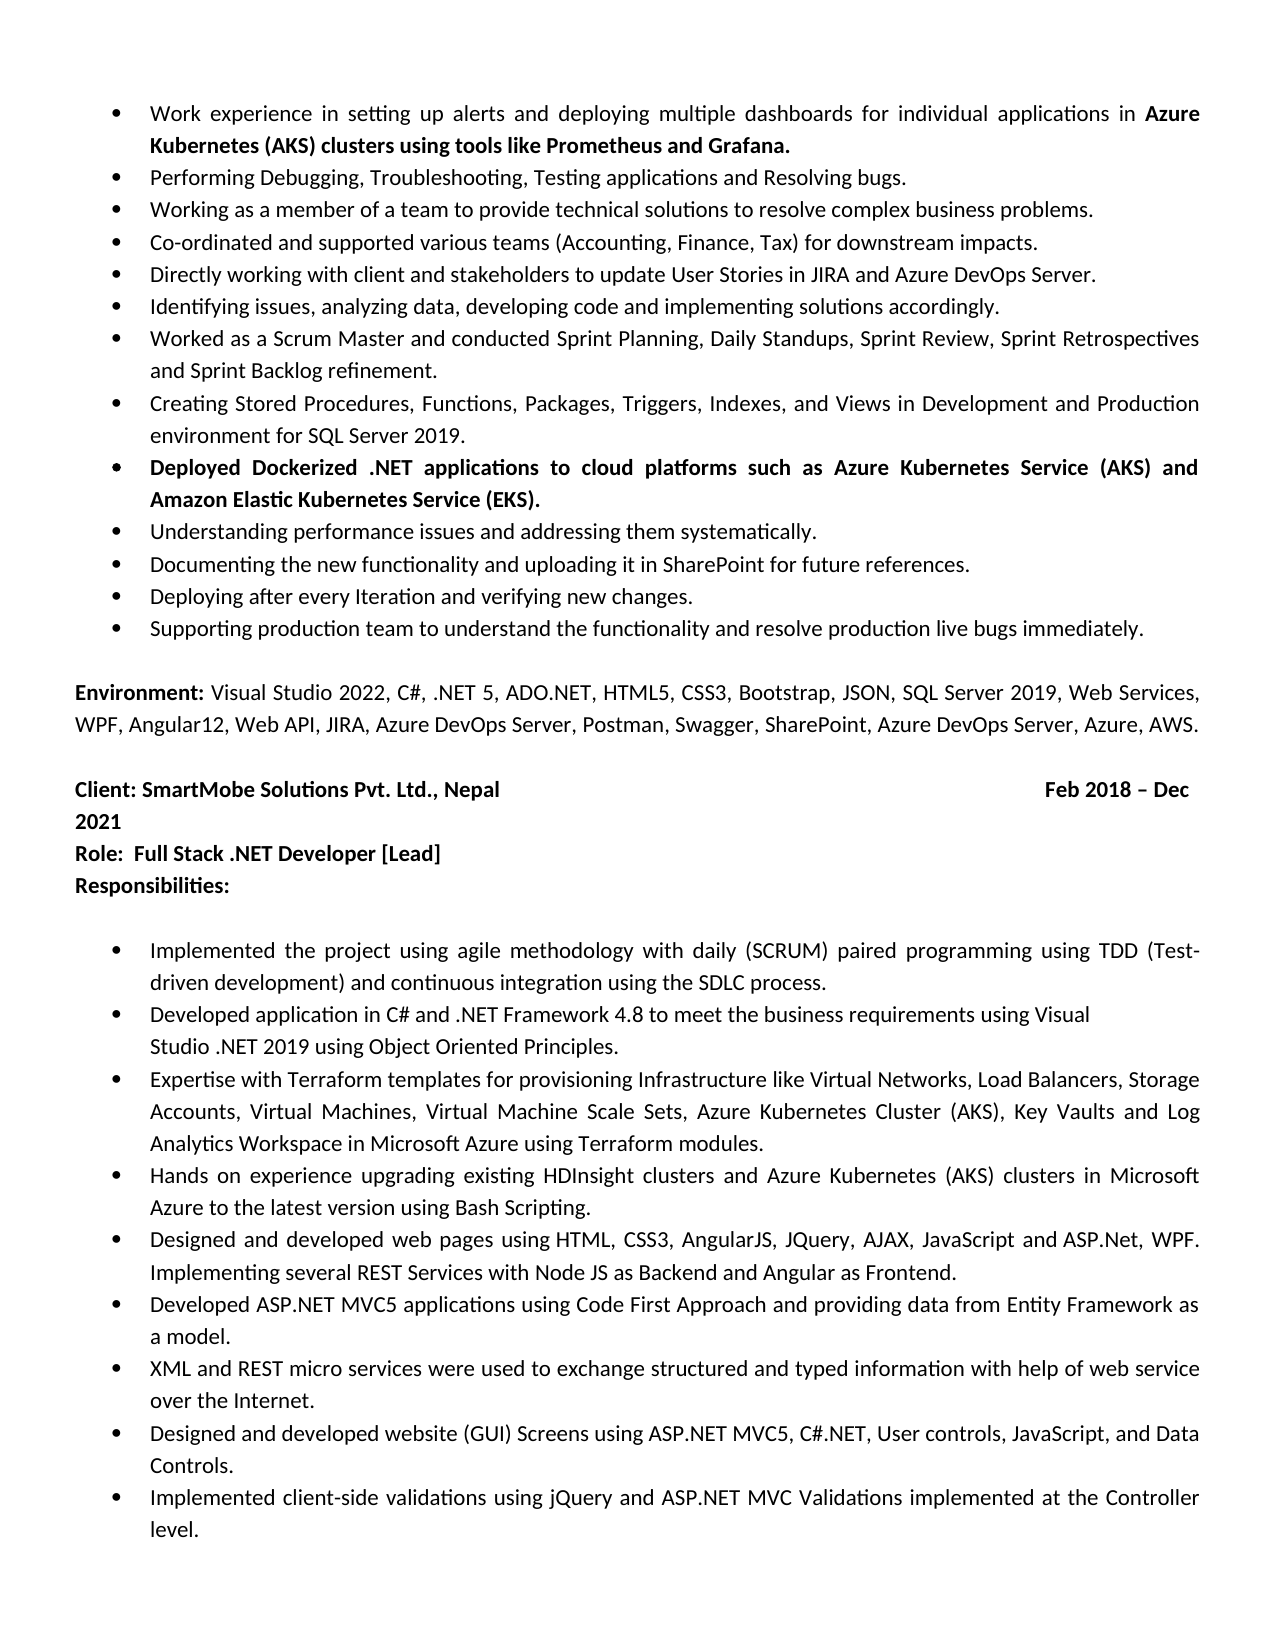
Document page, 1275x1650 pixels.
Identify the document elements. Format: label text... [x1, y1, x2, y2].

list Work experience in setting up alerts and deploying multiple dashboards for individual applications in Azure Kubernetes (AKS) clusters using tools like Prometheus and Grafana. [112, 99, 1200, 159]
list Worked as a Scrum Master and conducted Sprint Planning, Daily Standups, Sprint Review, Sprint Retrospectives and Sprint Backlog refinement. [112, 324, 1200, 384]
list Creating Stored Procedures, Functions, Packages, Triggers, Indexes, and Views in Development and Production environment for SQL Server 2019. [112, 389, 1200, 449]
list Identifying issues, analyzing data, developing code and implementing solutions accordingly. [112, 292, 1200, 320]
list Understanding performance issues and addressing them systematically. [112, 517, 1200, 546]
list Performing Debugging, Troubleshooting, Testing applications and Resolving bugs. [112, 163, 1200, 191]
list Directly working with client and stakeholders to update User Stories in JIRA and Azure DevOps Server. [112, 260, 1200, 288]
list Expertise with Terraform templates for provisioning Infrastructure like Virtual Networks, Load Balancers, Storage Accounts, Virtual Machines, Virtual Machine Scale Sets, Azure Kubernetes Cluster (AKS), Key Vaults and Log Analytics Workspace in Microsoft Azure using Terraform modules. [112, 1065, 1200, 1157]
list XML and REST micro services were used to exchange structured and typed information with help of web service over the Internet. [112, 1354, 1200, 1414]
list Studio .NET 2019 using Object Oriented Principles. [150, 1032, 1200, 1061]
text Environment: Visual Studio 2022, C#, .NET 5, ADO.NET, HTML5, CSS3, Bootstrap, JSON, SQL Server 2019, Web Services, WPF, Angular12, Web API, JIRA, Azure DevOps Server, Postman, Swagger, SharePoint, Azure DevOps Server, Azure, AWS. [75, 678, 1200, 739]
list Designed and developed web pages using HTML, CSS3, AngularJS, JQuery, AJAX, JavaScript and ASP.Net, WPF. Implementing several REST Services with Node JS as Backend and Angular as Frontend. [112, 1226, 1200, 1286]
list Working as a member of a team to provide technical solutions to resolve complex business problems. [112, 196, 1200, 224]
list Co-ordinated and supported various teams (Accounting, Finance, Tax) for downstream impacts. [112, 228, 1200, 256]
list Designed and developed website (GUI) Screens using ASP.NET MVC5, C#.NET, User controls, JavaScript, and Data Controls. [112, 1419, 1200, 1479]
list Developed application in C# and .NET Framework 4.8 to meet the business requirements using Visual [112, 1000, 1200, 1028]
list Documenting the new functionality and uploading it in SharePoint for future references. [112, 550, 1200, 578]
list Deployed Dockerized .NET applications to cloud platforms such as Azure Kubernetes Service (AKS) and Amazon Elastic Kubernetes Service (EKS). [112, 453, 1200, 513]
list Hands on experience upgrading existing HDInsight clusters and Azure Kubernetes (AKS) clusters in Microsoft Azure to the latest version using Bash Scripting. [112, 1161, 1200, 1221]
list Implemented client-side validations using jQuery and ASP.NET MVC Validations implemented at the Controller level. [112, 1483, 1200, 1543]
list Implemented the project using agile methodology with daily (SCRUM) paired programming using TDD (Test-driven development) and continuous integration using the SDLC process. [112, 936, 1200, 996]
list Deploying after every Iteration and verifying new changes. [112, 582, 1200, 610]
text Client: SmartMobe Solutions Pvt. Ltd., Nepal Feb 2018 – Dec 2021 [75, 775, 1200, 835]
text Responsibilities: [75, 872, 1200, 899]
list Supporting production team to understand the functionality and resolve production live bugs immediately. [112, 614, 1200, 642]
text Role: Full Stack .NET Developer [Lead] [75, 839, 1200, 867]
list Developed ASP.NET MVC5 applications using Code First Approach and providing data from Entity Framework as a model. [112, 1290, 1200, 1350]
